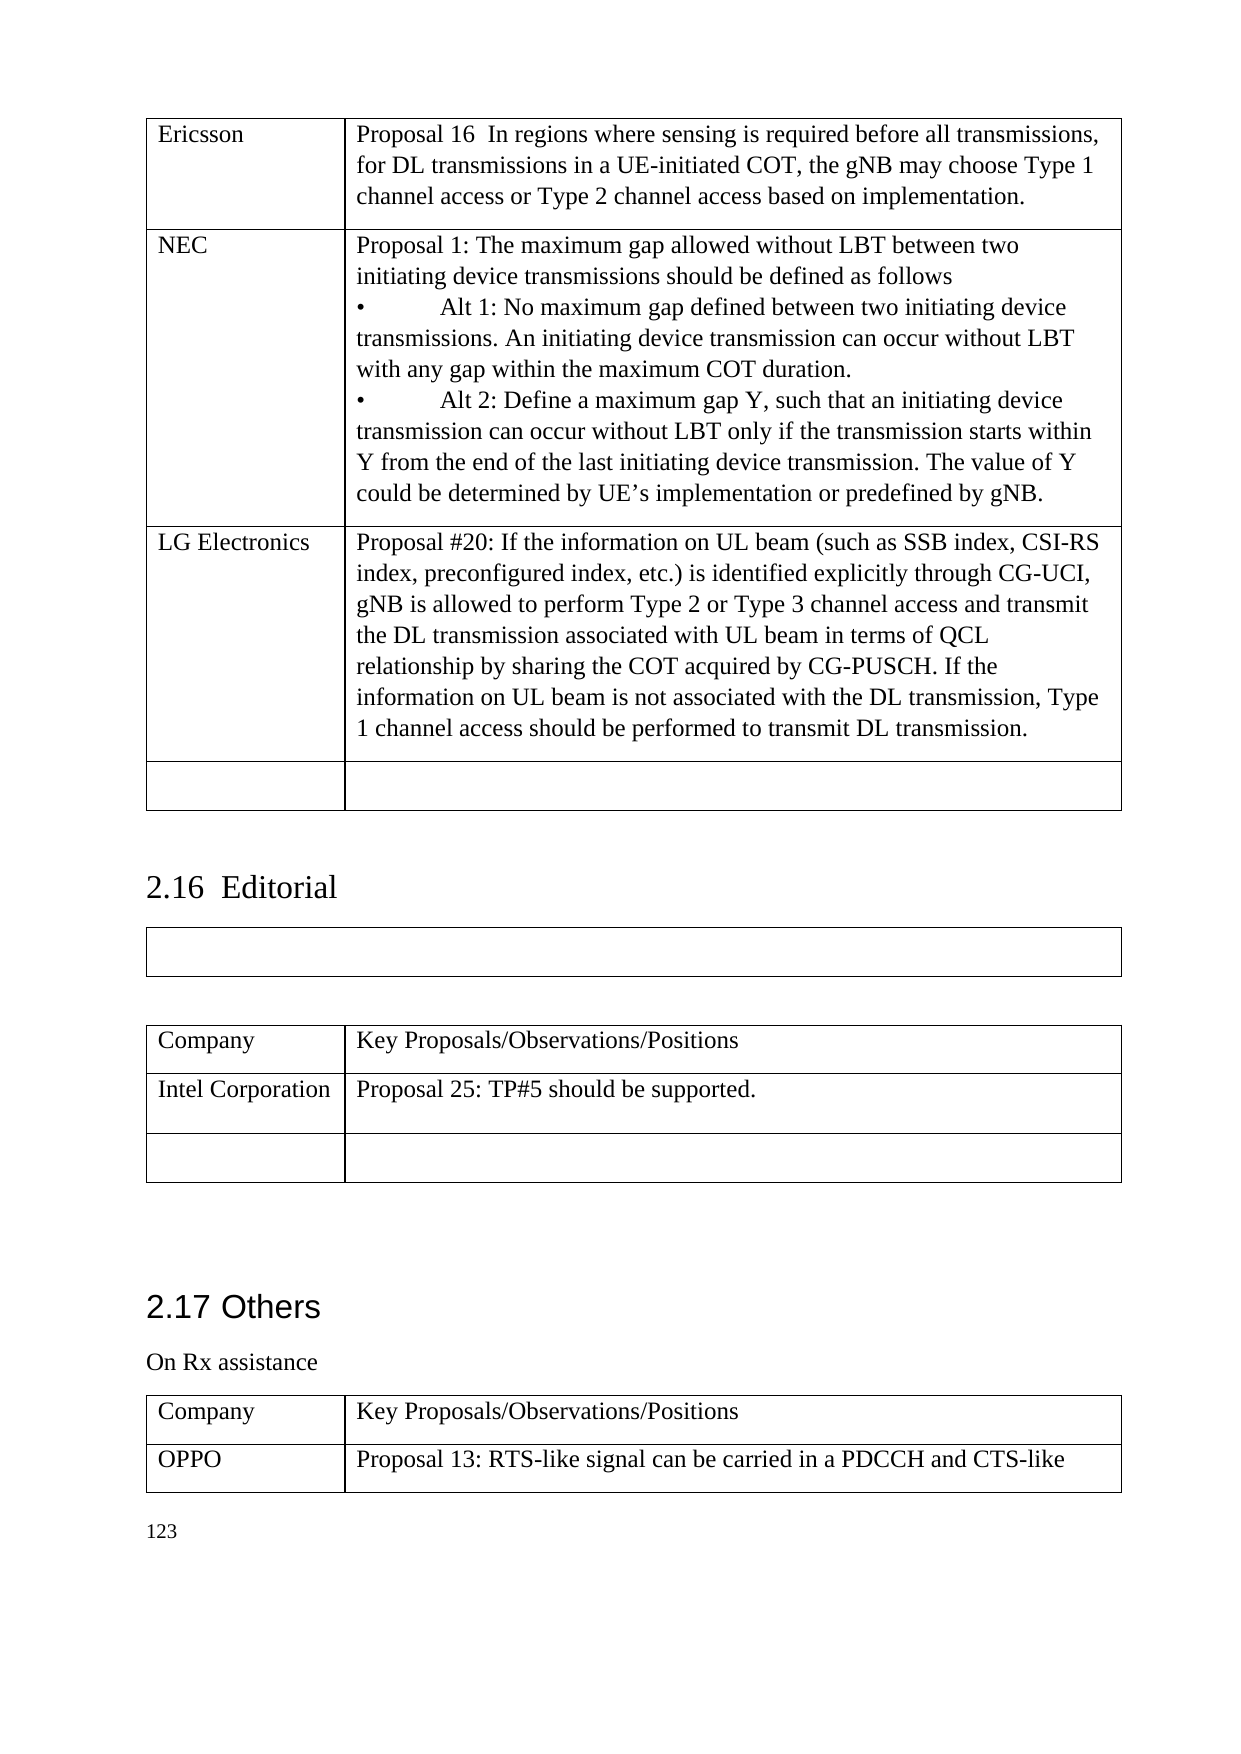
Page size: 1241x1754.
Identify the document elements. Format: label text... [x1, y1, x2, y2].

table_cell Proposal 1: The maximum gap allowed without LBT between two initiating device transmissions should be defined as follows • Alt 1: No maximum gap defined between two initiating device transmissions. An initiating device transmission can occur without LBT with any gap within the maximum COT duration. • Alt 2: Define a maximum gap Y, such that an initiating device transmission can occur without LBT only if the transmission starts within Y from the end of the last initiating device transmission. The value of Y could be determined by UE’s implementation or predefined by gNB. [346, 230, 1121, 526]
table_cell LG Electronics [147, 527, 344, 761]
subtitle Editorial [146, 867, 1122, 905]
text On Rx assistance [146, 1347, 1122, 1376]
table_cell Proposal 16 In regions where sensing is required before all transmissions, for DL transmissions in a UE-initiated COT, the gNB may choose Type 1 channel access or Type 2 channel access based on implementation. [346, 119, 1121, 229]
subtitle Others [146, 1287, 1122, 1325]
table_header Company [147, 1396, 344, 1443]
table_cell NEC [147, 230, 344, 526]
table_header [147, 928, 1121, 976]
table_cell Proposal #20: If the information on UL beam (such as SSB index, CSI-RS index, preconfigured index, etc.) is identified explicitly through CG-UCI, gNB is allowed to perform Type 2 or Type 3 channel access and transmit the DL transmission associated with UL beam in terms of QCL relationship by sharing the COT acquired by CG-PUSCH. If the information on UL beam is not associated with the DL transmission, Type 1 channel access should be performed to transmit DL transmission. [346, 527, 1121, 761]
table_cell [346, 762, 1121, 810]
table_header Key Proposals/Observations/Positions [346, 1026, 1121, 1073]
table_cell [346, 1134, 1121, 1182]
table_cell Ericsson [147, 119, 344, 229]
table_header Company [147, 1026, 344, 1073]
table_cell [346, 1445, 1121, 1492]
table_cell Intel Corporation [147, 1074, 344, 1133]
table_cell Proposal 25: TP#5 should be supported. [346, 1074, 1121, 1133]
table_header Key Proposals/Observations/Positions [346, 1396, 1121, 1443]
table_cell OPPO [147, 1445, 344, 1492]
table_cell [147, 1134, 344, 1182]
table_cell [147, 762, 344, 810]
